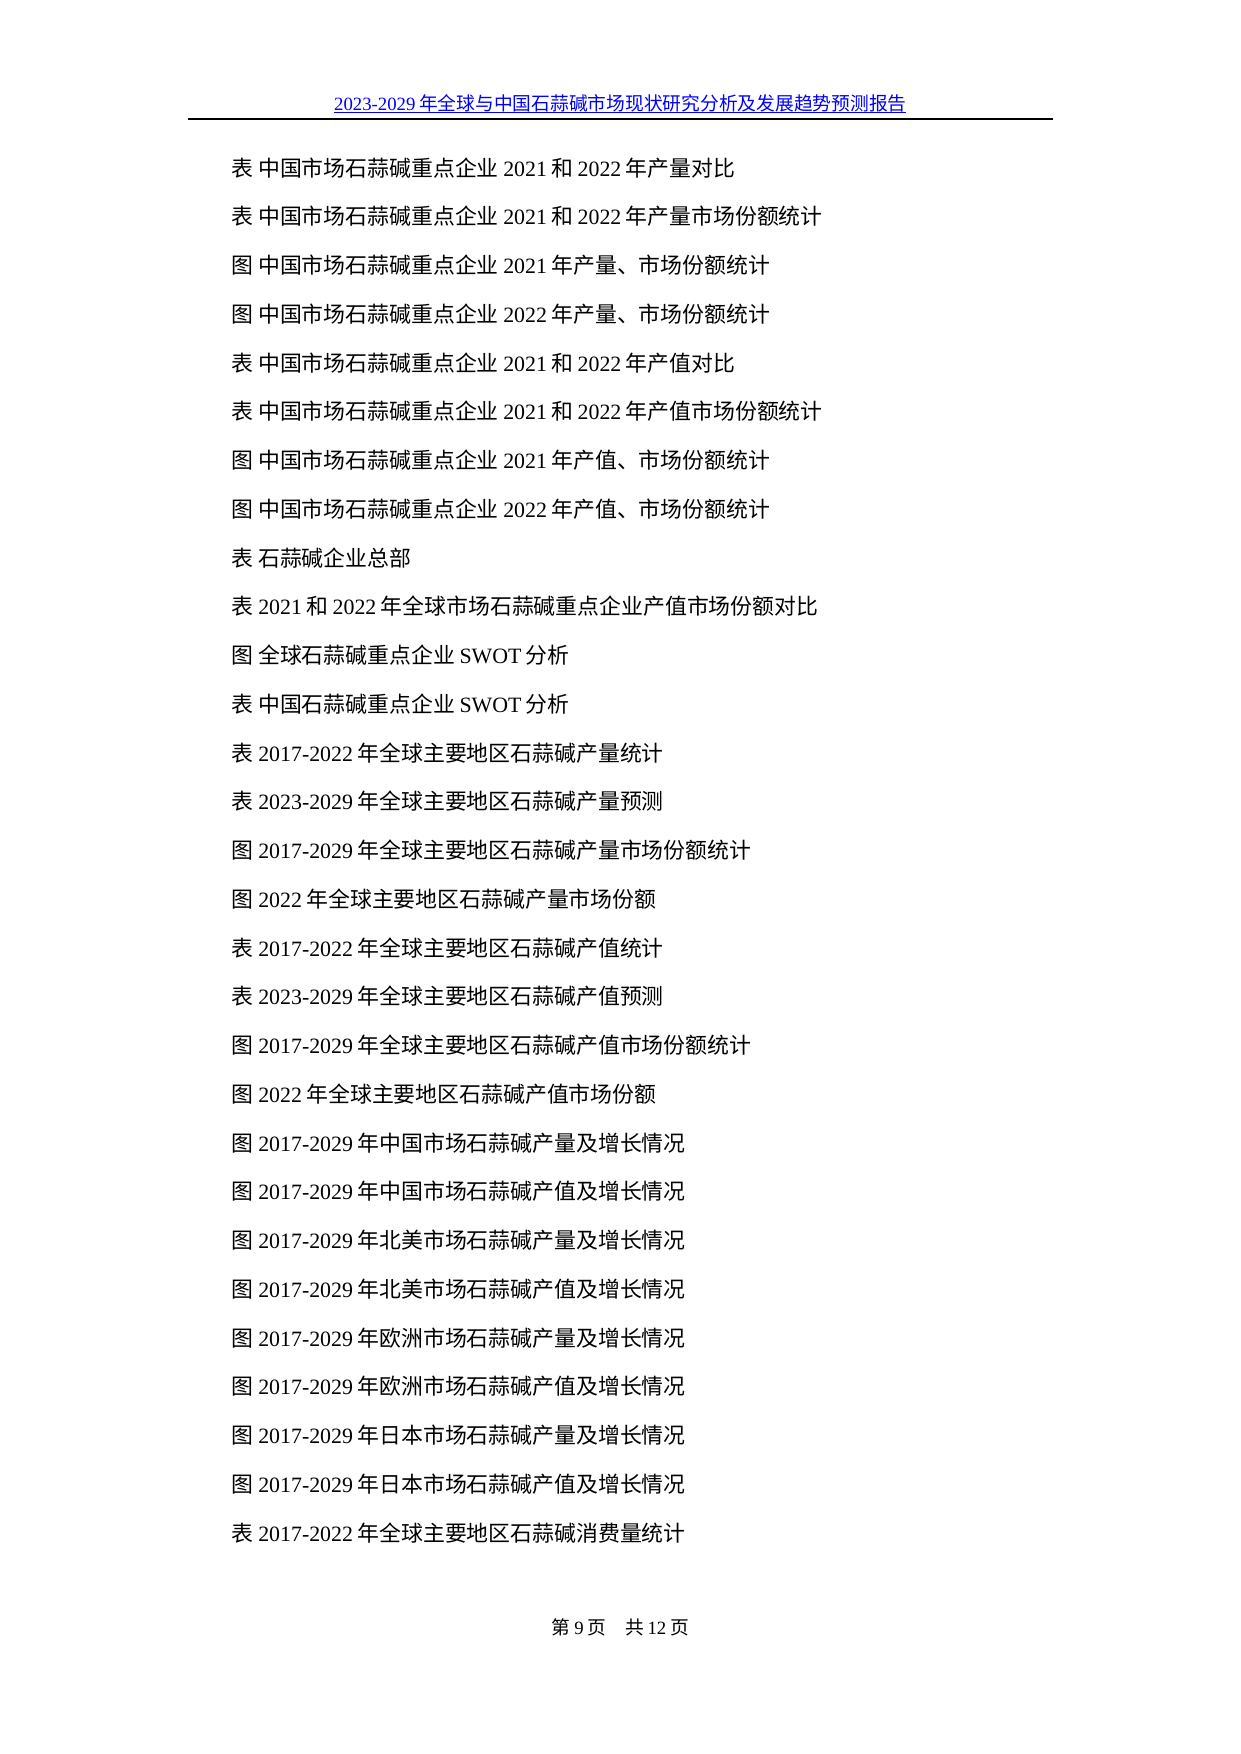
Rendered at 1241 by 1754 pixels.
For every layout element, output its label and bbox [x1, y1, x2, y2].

text [187, 150, 1053, 1548]
